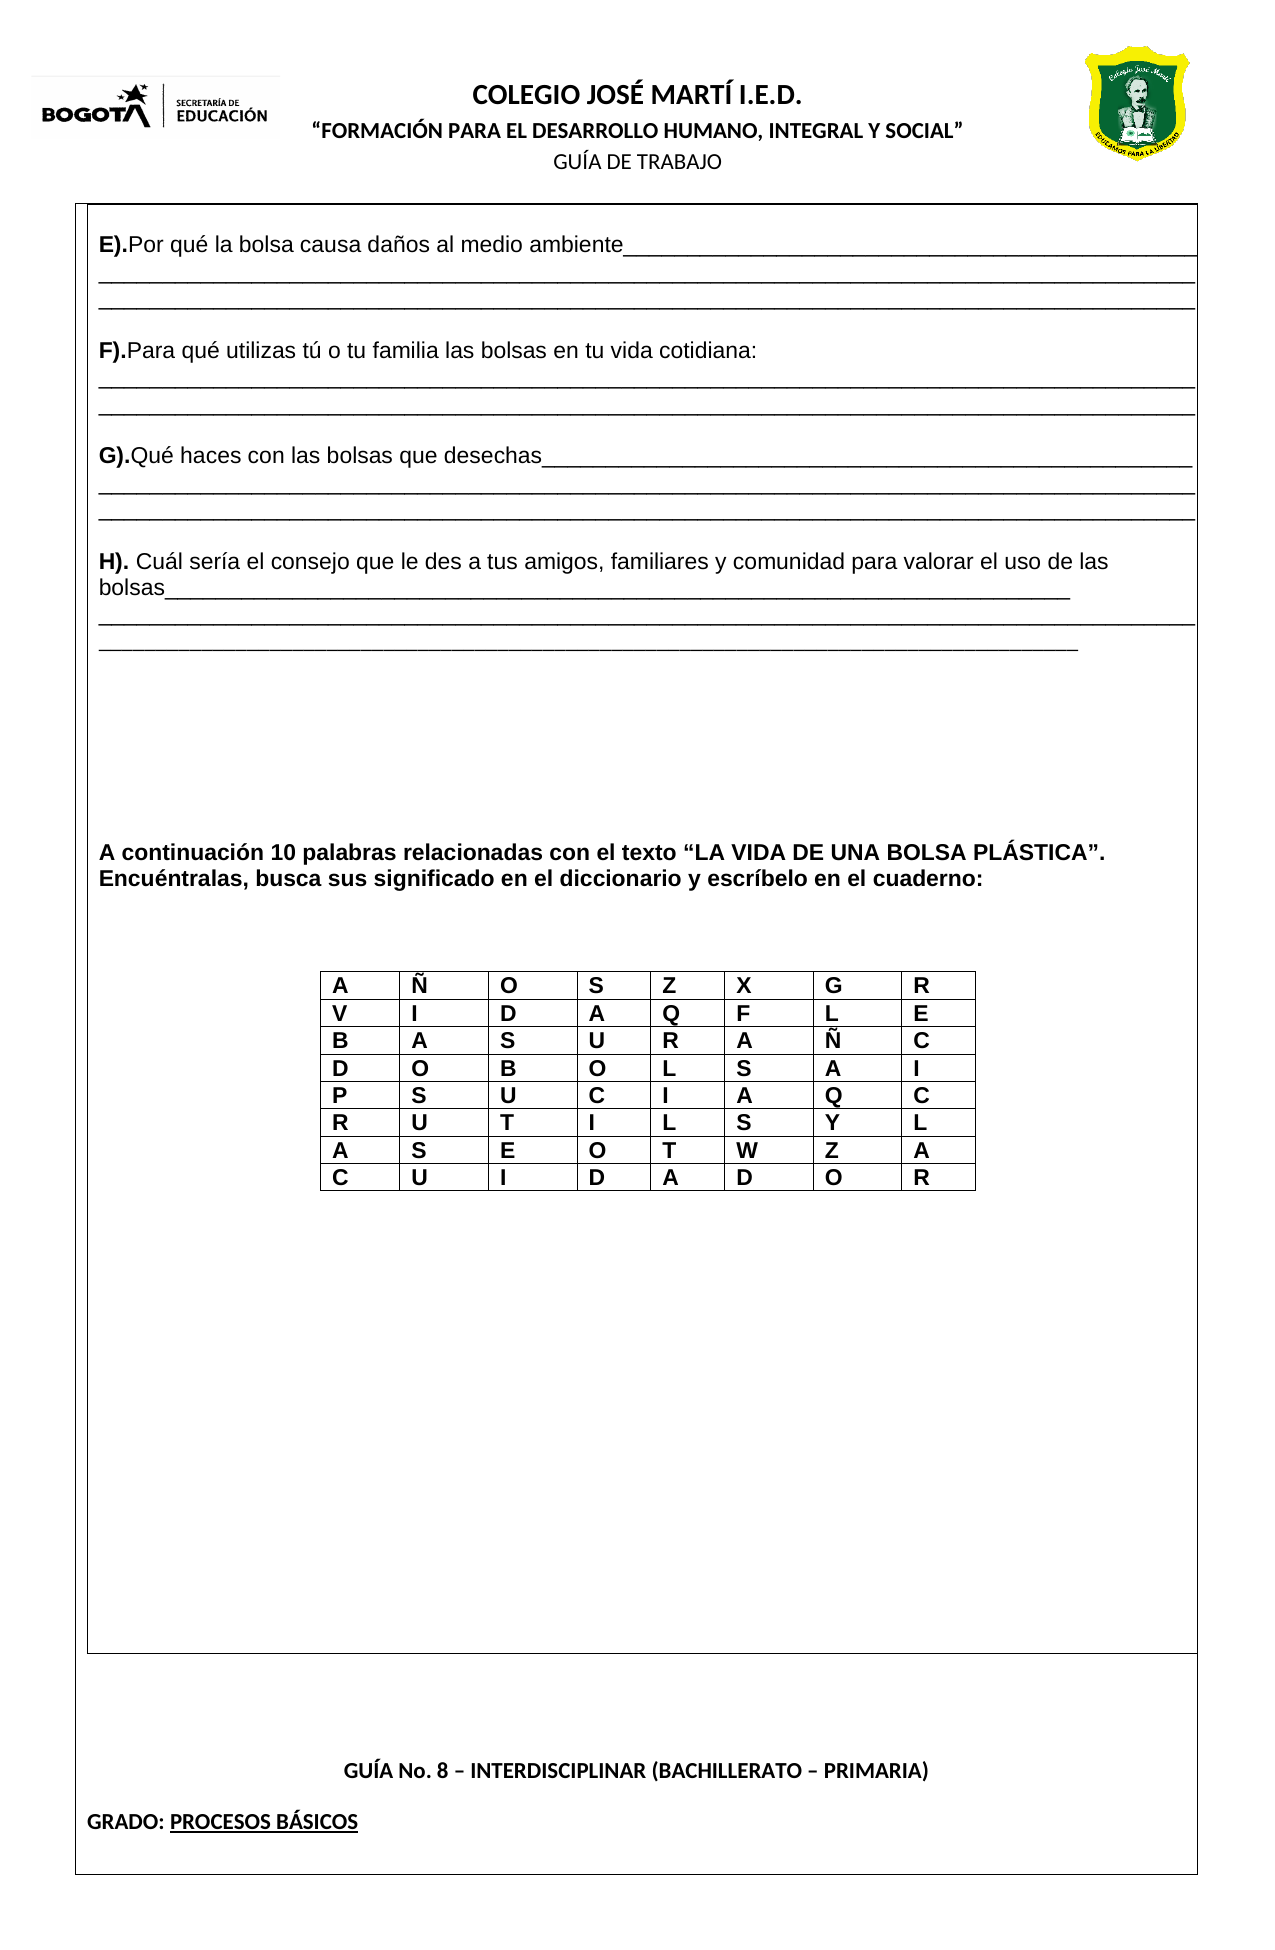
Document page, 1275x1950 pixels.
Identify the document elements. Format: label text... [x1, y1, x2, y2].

picture [31, 75, 281, 139]
picture [1081, 40, 1192, 164]
